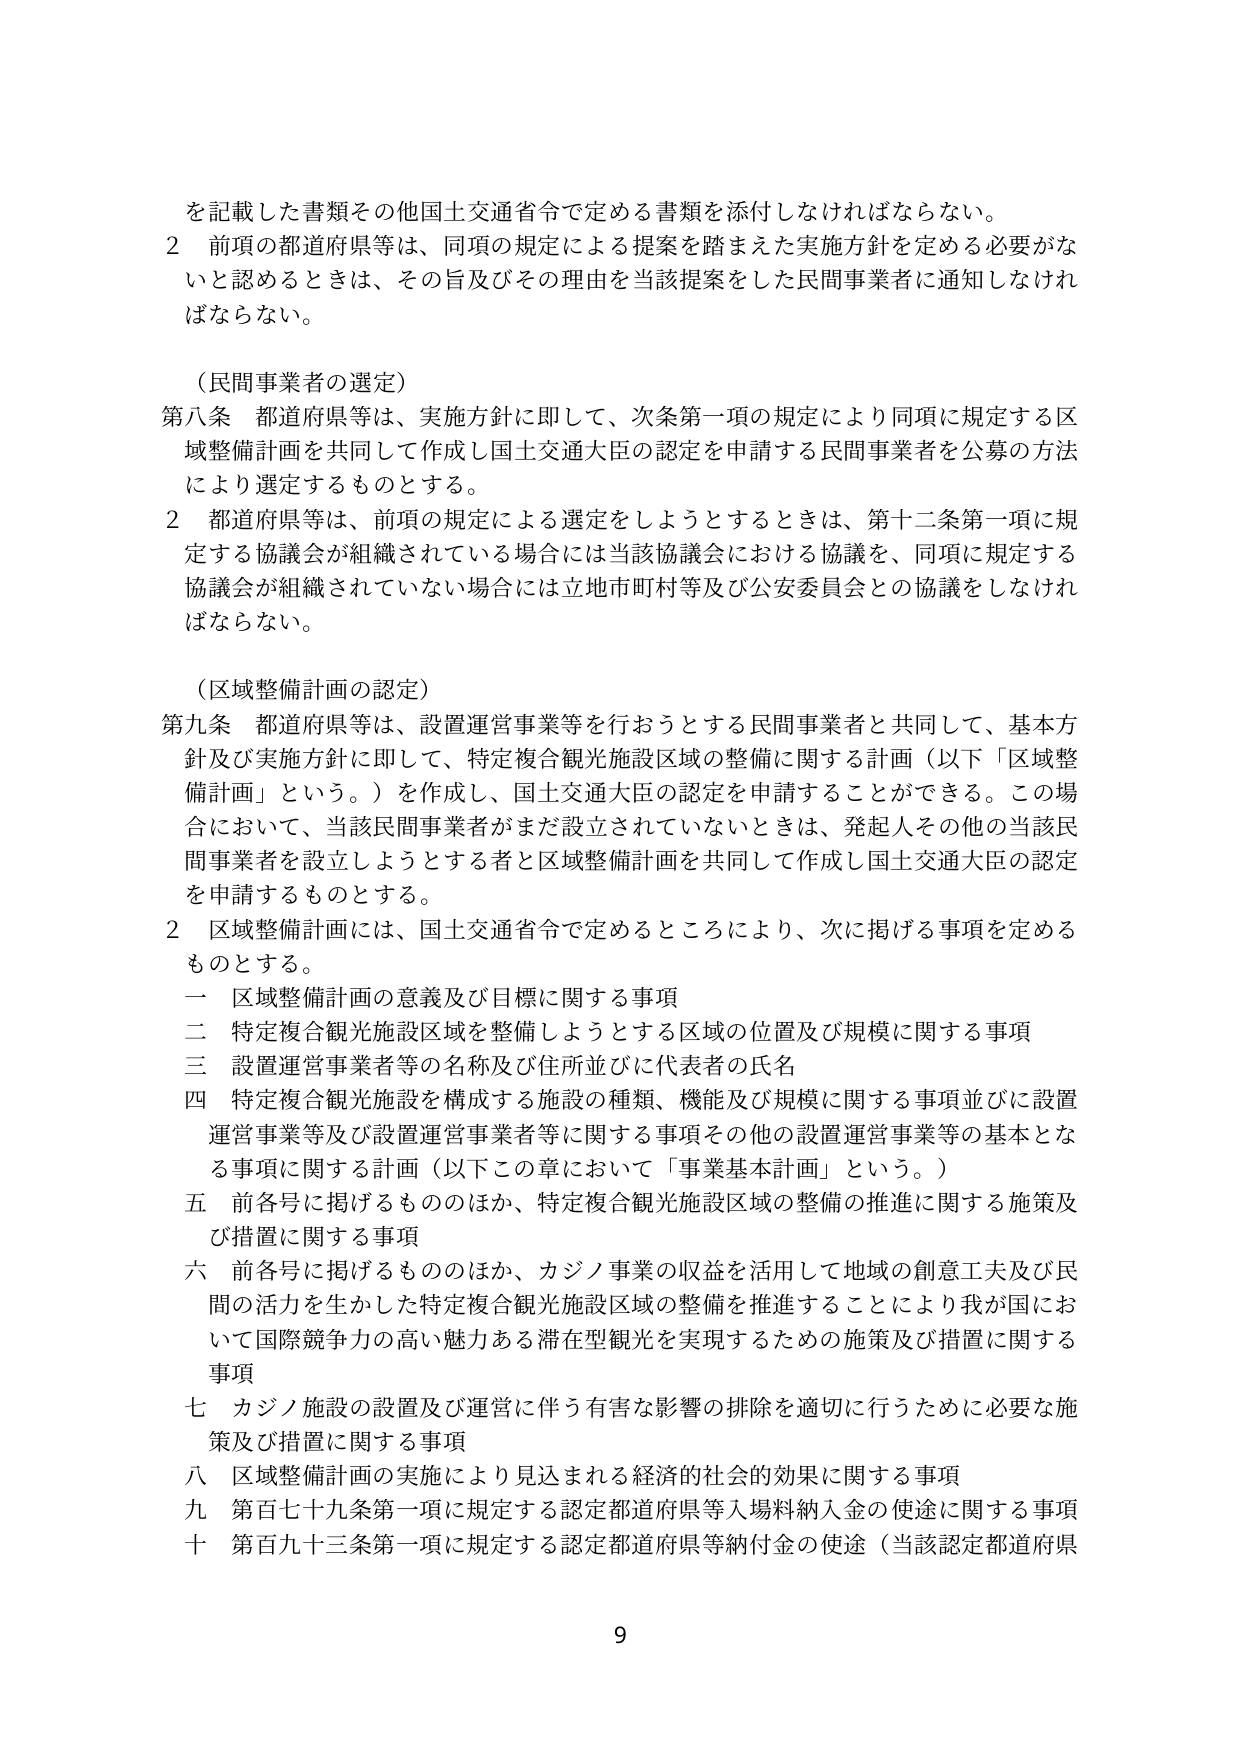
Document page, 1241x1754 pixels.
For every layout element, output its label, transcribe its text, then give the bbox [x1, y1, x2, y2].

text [161, 194, 1079, 228]
text 七 カジノ施設の設置及び運営に伴う有害な影響の排除を適切に行うために必要な施策及び措置に関する事項 [184, 1389, 1079, 1458]
text ２ 前項の都道府県等は、同項の規定による提案を踏まえた実施方針を定める必要がないと認めるときは、その旨及びその理由を当該提案をした民間事業者に通知しなければならない。 [161, 228, 1079, 330]
text 九 第百七十九条第一項に規定する認定都道府県等入場料納入金の使途に関する事項 [184, 1492, 1079, 1526]
text 一 区域整備計画の意義及び目標に関する事項 [184, 979, 1079, 1014]
text 第九条 都道府県等は、設置運営事業等を行おうとする民間事業者と共同して、基本方針及び実施方針に即して、特定複合観光施設区域の整備に関する計画（以下「区域整備計画」という。）を作成し、国土交通大臣の認定を申請することができる。この場合において、当該民間事業者がまだ設立されていないときは、発起人その他の当該民間事業者を設立しようとする者と区域整備計画を共同して作成し国土交通大臣の認定を申請するものとする。 [161, 706, 1079, 911]
text 三 設置運営事業者等の名称及び住所並びに代表者の氏名 [184, 1048, 1079, 1082]
text （区域整備計画の認定） [184, 672, 1079, 706]
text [184, 1526, 1079, 1560]
text ２ 都道府県等は、前項の規定による選定をしようとするときは、第十二条第一項に規定する協議会が組織されている場合には当該協議会における協議を、同項に規定する協議会が組織されていない場合には立地市町村等及び公安委員会との協議をしなければならない。 [161, 501, 1079, 638]
text 八 区域整備計画の実施により見込まれる経済的社会的効果に関する事項 [184, 1458, 1079, 1492]
text （民間事業者の選定） [184, 364, 1079, 399]
text 五 前各号に掲げるもののほか、特定複合観光施設区域の整備の推進に関する施策及び措置に関する事項 [184, 1184, 1079, 1253]
text 六 前各号に掲げるもののほか、カジノ事業の収益を活用して地域の創意工夫及び民間の活力を生かした特定複合観光施設区域の整備を推進することにより我が国において国際競争力の高い魅力ある滞在型観光を実現するための施策及び措置に関する事項 [184, 1253, 1079, 1389]
text ２ 区域整備計画には、国土交通省令で定めるところにより、次に掲げる事項を定めるものとする。 [161, 911, 1079, 979]
text 四 特定複合観光施設を構成する施設の種類、機能及び規模に関する事項並びに設置運営事業等及び設置運営事業者等に関する事項その他の設置運営事業等の基本となる事項に関する計画（以下この章において「事業基本計画」という。） [184, 1082, 1079, 1184]
text 二 特定複合観光施設区域を整備しようとする区域の位置及び規模に関する事項 [184, 1014, 1079, 1048]
text 第八条 都道府県等は、実施方針に即して、次条第一項の規定により同項に規定する区域整備計画を共同して作成し国土交通大臣の認定を申請する民間事業者を公募の方法により選定するものとする。 [161, 399, 1079, 501]
